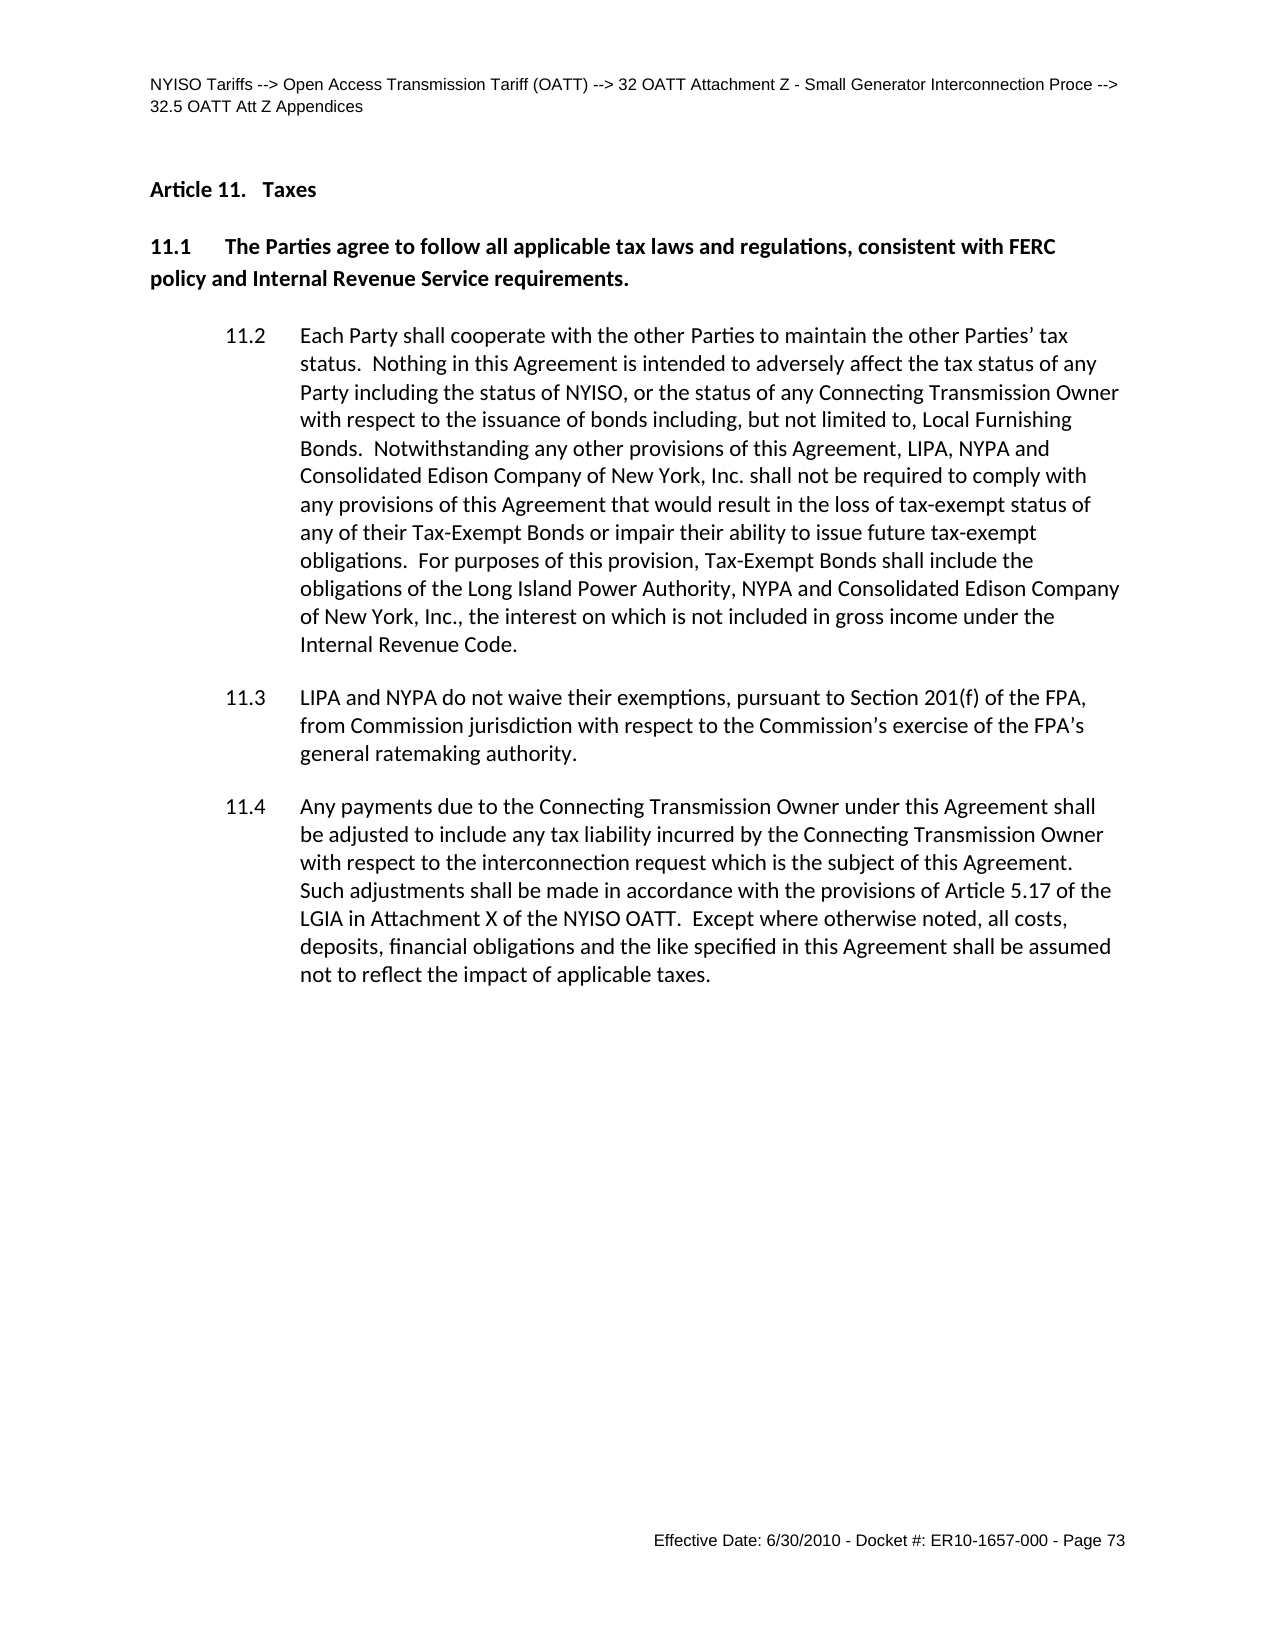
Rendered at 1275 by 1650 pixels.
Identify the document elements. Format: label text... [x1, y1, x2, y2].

text 11.3 LIPA and NYPA do not waive their exemptions, pursuant to Section 201(f) of the FPA, from Commission jurisdiction with respect to the Commission’s exercise of the FPA’s general ratemaking authority. [225, 683, 1125, 767]
text 11.1 The Parties agree to follow all applicable tax laws and regulations, consistent with FERC policy and Internal Revenue Service requirements. [150, 232, 1059, 292]
text Article 11. Taxes [150, 175, 1059, 203]
text 11.4 Any payments due to the Connecting Transmission Owner under this Agreement shall be adjusted to include any tax liability incurred by the Connecting Transmission Owner with respect to the interconnection request which is the subject of this Agreement. Such adjustments shall be made in accordance with the provisions of Article 5.17 of the LGIA in Attachment X of the NYISO OATT. Except where otherwise noted, all costs, deposits, financial obligations and the like specified in this Agreement shall be assumed not to reflect the impact of applicable taxes. [225, 792, 1125, 988]
text 11.2 Each Party shall cooperate with the other Parties to maintain the other Parties’ tax status. Nothing in this Agreement is intended to adversely affect the tax status of any Party including the status of NYISO, or the status of any Connecting Transmission Owner with respect to the issuance of bonds including, but not limited to, Local Furnishing Bonds. Notwithstanding any other provisions of this Agreement, LIPA, NYPA and Consolidated Edison Company of New York, Inc. shall not be required to comply with any provisions of this Agreement that would result in the loss of tax-exempt status of any of their Tax-Exempt Bonds or impair their ability to issue future tax-exempt obligations. For purposes of this provision, Tax-Exempt Bonds shall include the obligations of the Long Island Power Authority, NYPA and Consolidated Edison Company of New York, Inc., the interest on which is not included in gross income under the Internal Revenue Code. [225, 322, 1125, 658]
